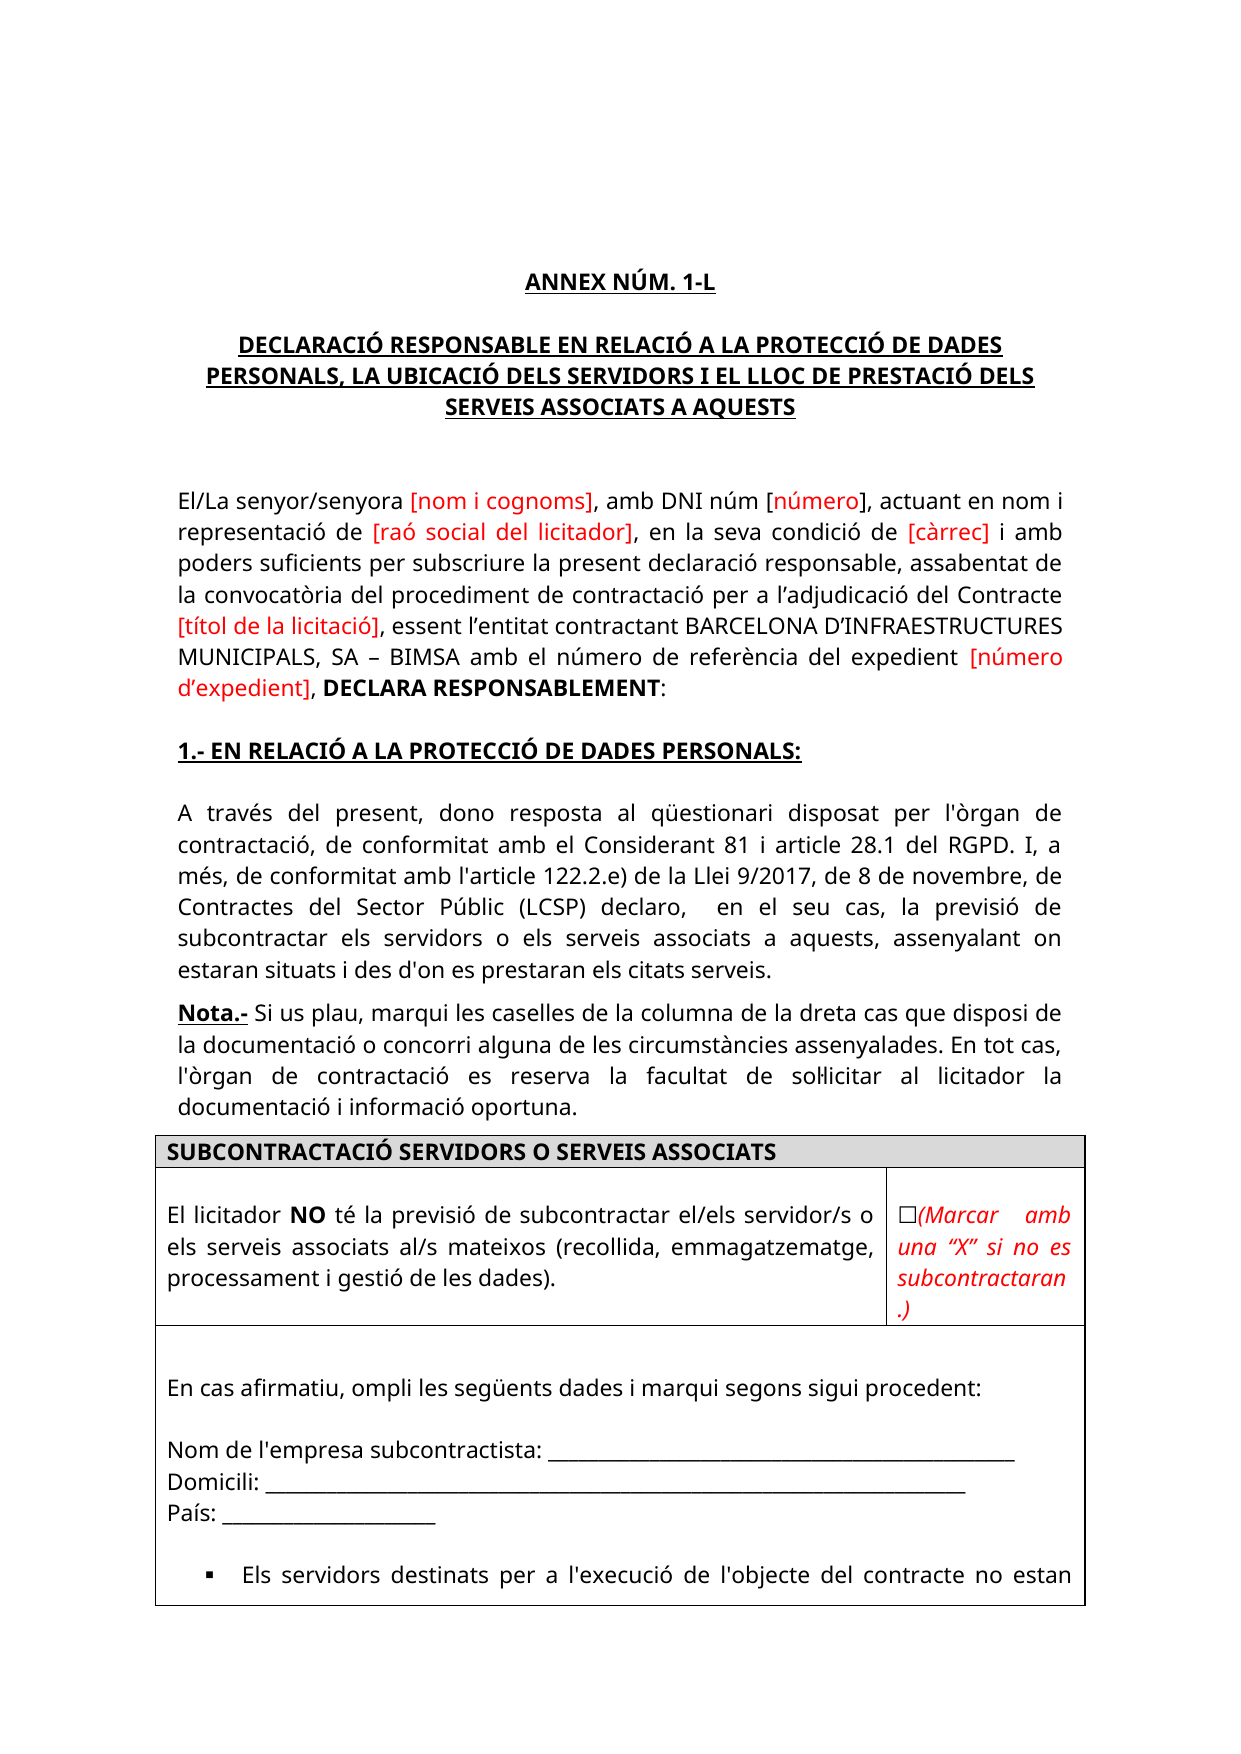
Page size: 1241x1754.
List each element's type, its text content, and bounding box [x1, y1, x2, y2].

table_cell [156, 1326, 1084, 1605]
text El/La senyor/senyora [nom i cognoms], amb DNI núm [número], actuant en nom i representació de [raó social del licitador], en la seva condició de [càrrec] i amb poders suficients per subscriure la present declaració responsable, assabentat de la convocatòria del procediment de contractació per a l’adjudicació del Contracte [títol de la licitació], essent l’entitat contractant BARCELONA D’INFRAESTRUCTURES MUNICIPALS, SA – BIMSA amb el número de referència del expedient [número d’expedient], DECLARA RESPONSABLEMENT: [177, 485, 1063, 704]
table_cell ☐(Marcar amb una “X” si no es subcontractaran.) [887, 1168, 1084, 1324]
text A través del present, dono resposta al qüestionari disposat per l'òrgan de contractació, de conformitat amb el Considerant 81 i article 28.1 del RGPD. I, a més, de conformitat amb l'article 122.2.e) de la Llei 9/2017, de 8 de novembre, de Contractes del Sector Públic (LCSP) declaro, en el seu cas, la previsió de subcontractar els servidors o els serveis associats a aquests, assenyalant on estaran situats i des d'on es prestaran els citats serveis. [177, 797, 1063, 985]
text DECLARACIÓ RESPONSABLE EN RELACIÓ A LA PROTECCIÓ DE DADES PERSONALS, LA UBICACIÓ DELS SERVIDORS I EL LLOC DE PRESTACIÓ DELS SERVEIS ASSOCIATS A AQUESTS [177, 329, 1063, 422]
text ANNEX NÚM. 1-L [177, 266, 1063, 297]
table_cell El licitador NO té la previsió de subcontractar el/els servidor/s o els serveis associats al/s mateixos (recollida, emmagatzematge, processament i gestió de les dades). [156, 1168, 886, 1324]
text 1.- EN RELACIÓ A LA PROTECCIÓ DE DADES PERSONALS: [177, 735, 1063, 766]
table_header SUBCONTRACTACIÓ SERVIDORS O SERVEIS ASSOCIATS [156, 1136, 1084, 1167]
text Nota.- Si us plau, marqui les caselles de la columna de la dreta cas que disposi de la documentació o concorri alguna de les circumstàncies assenyalades. En tot cas, l'òrgan de contractació es reserva la facultat de sol·licitar al licitador la documentació i informació oportuna. [177, 997, 1063, 1122]
